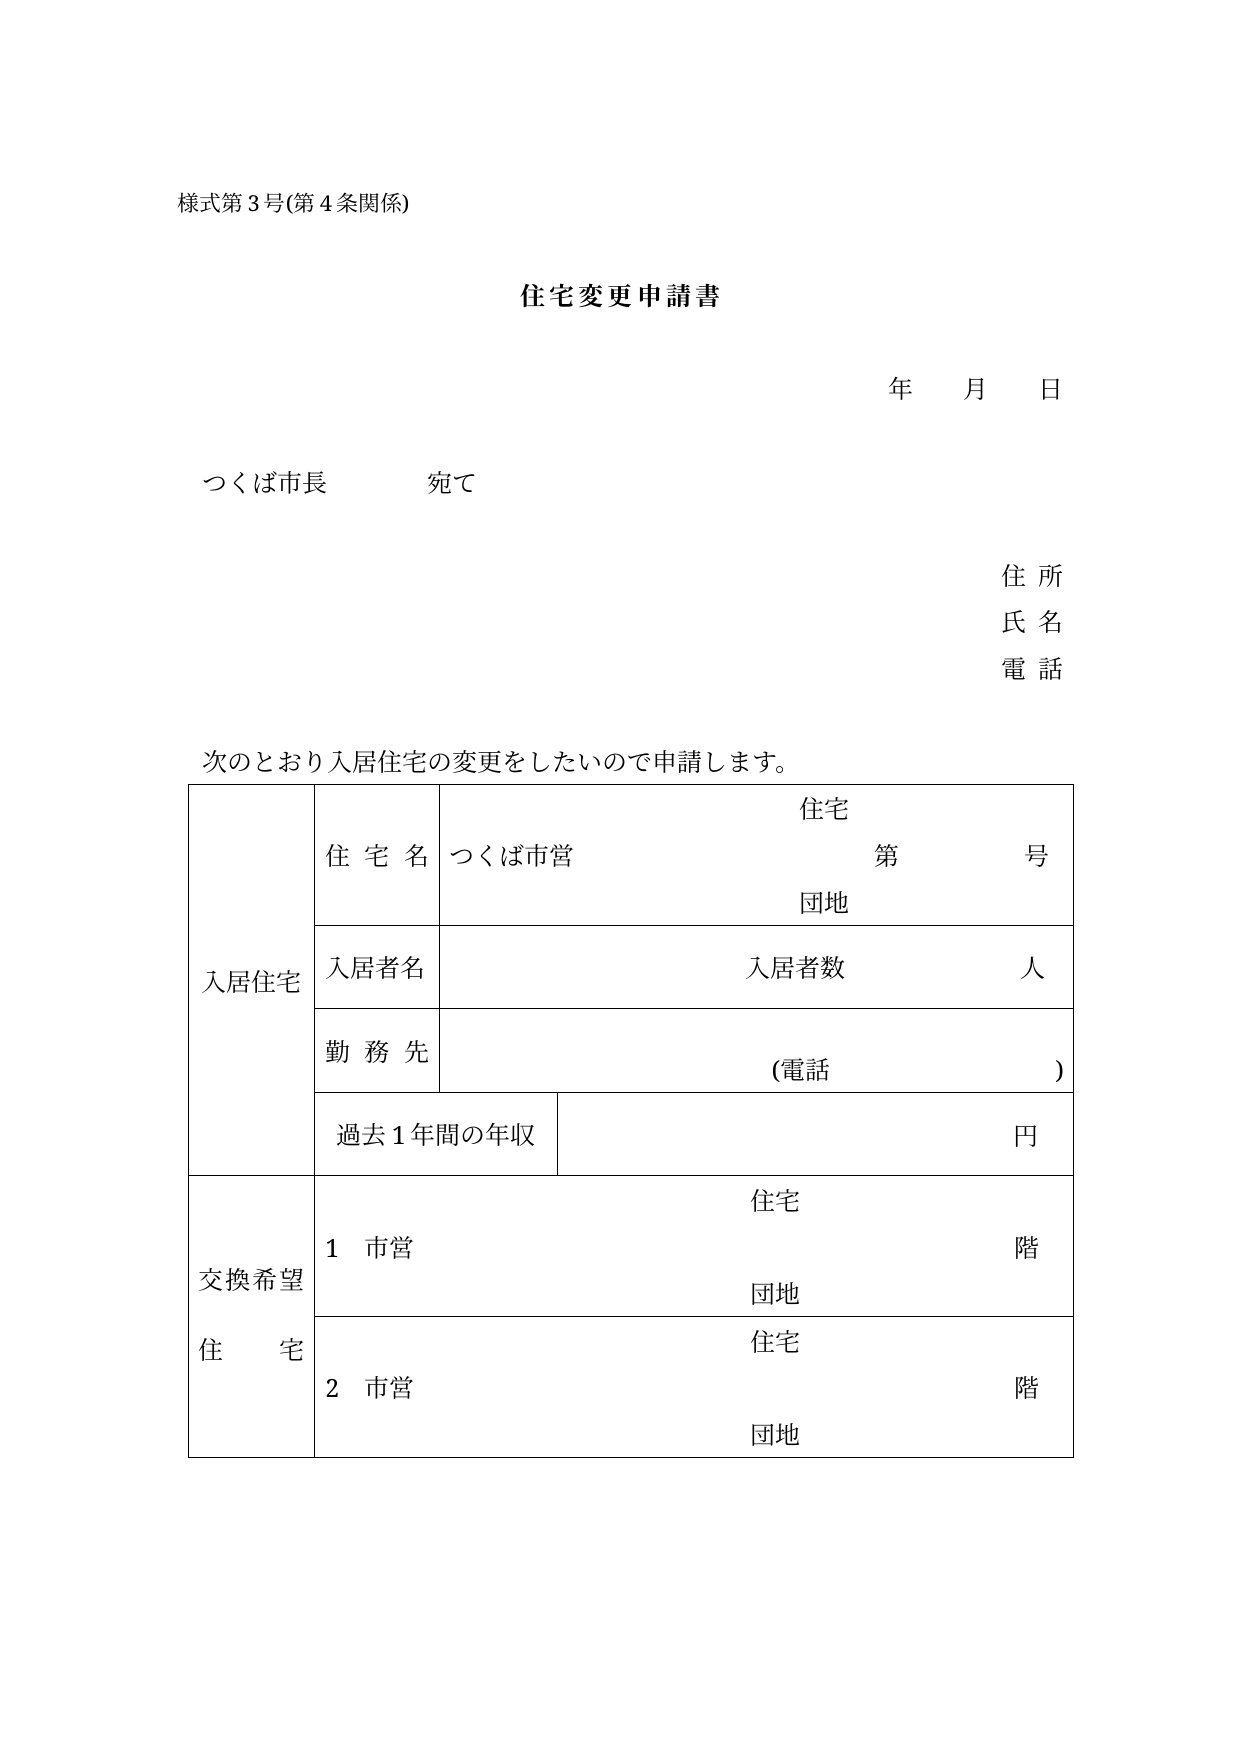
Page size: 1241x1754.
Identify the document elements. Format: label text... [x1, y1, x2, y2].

table_cell 勤務先 [315, 1009, 439, 1092]
table_cell 交換希望住宅 [189, 1176, 314, 1457]
table_cell 入居者数 人 [734, 926, 1073, 1008]
table_cell 過去1年間の年収 [315, 1093, 557, 1175]
table_cell (電話 ) [440, 1009, 1073, 1092]
table_cell 住宅 1 市営 階 団地 [315, 1176, 1073, 1316]
table_cell [440, 926, 734, 1008]
text 様式第3号(第4条関係) [177, 178, 1063, 225]
table_header 住宅 つくば市営 第 号 団地 [440, 785, 1073, 924]
text 住宅変更申請書 [177, 272, 1063, 318]
table_cell 入居者名 [315, 926, 439, 1008]
text 氏名 [177, 598, 1063, 644]
text 年 月 日 [177, 365, 1063, 411]
table_header 入居住宅 [189, 785, 314, 1175]
text つくば市長 宛て [177, 458, 1063, 504]
text 電話 [177, 644, 1063, 691]
table_cell 円 [558, 1093, 1073, 1175]
table_header 住宅名 [315, 785, 439, 924]
text 住所 [177, 551, 1063, 598]
text 次のとおり入居住宅の変更をしたいので申請します。 [177, 737, 1063, 784]
table_cell 住宅 2 市営 階 団地 [315, 1317, 1073, 1457]
